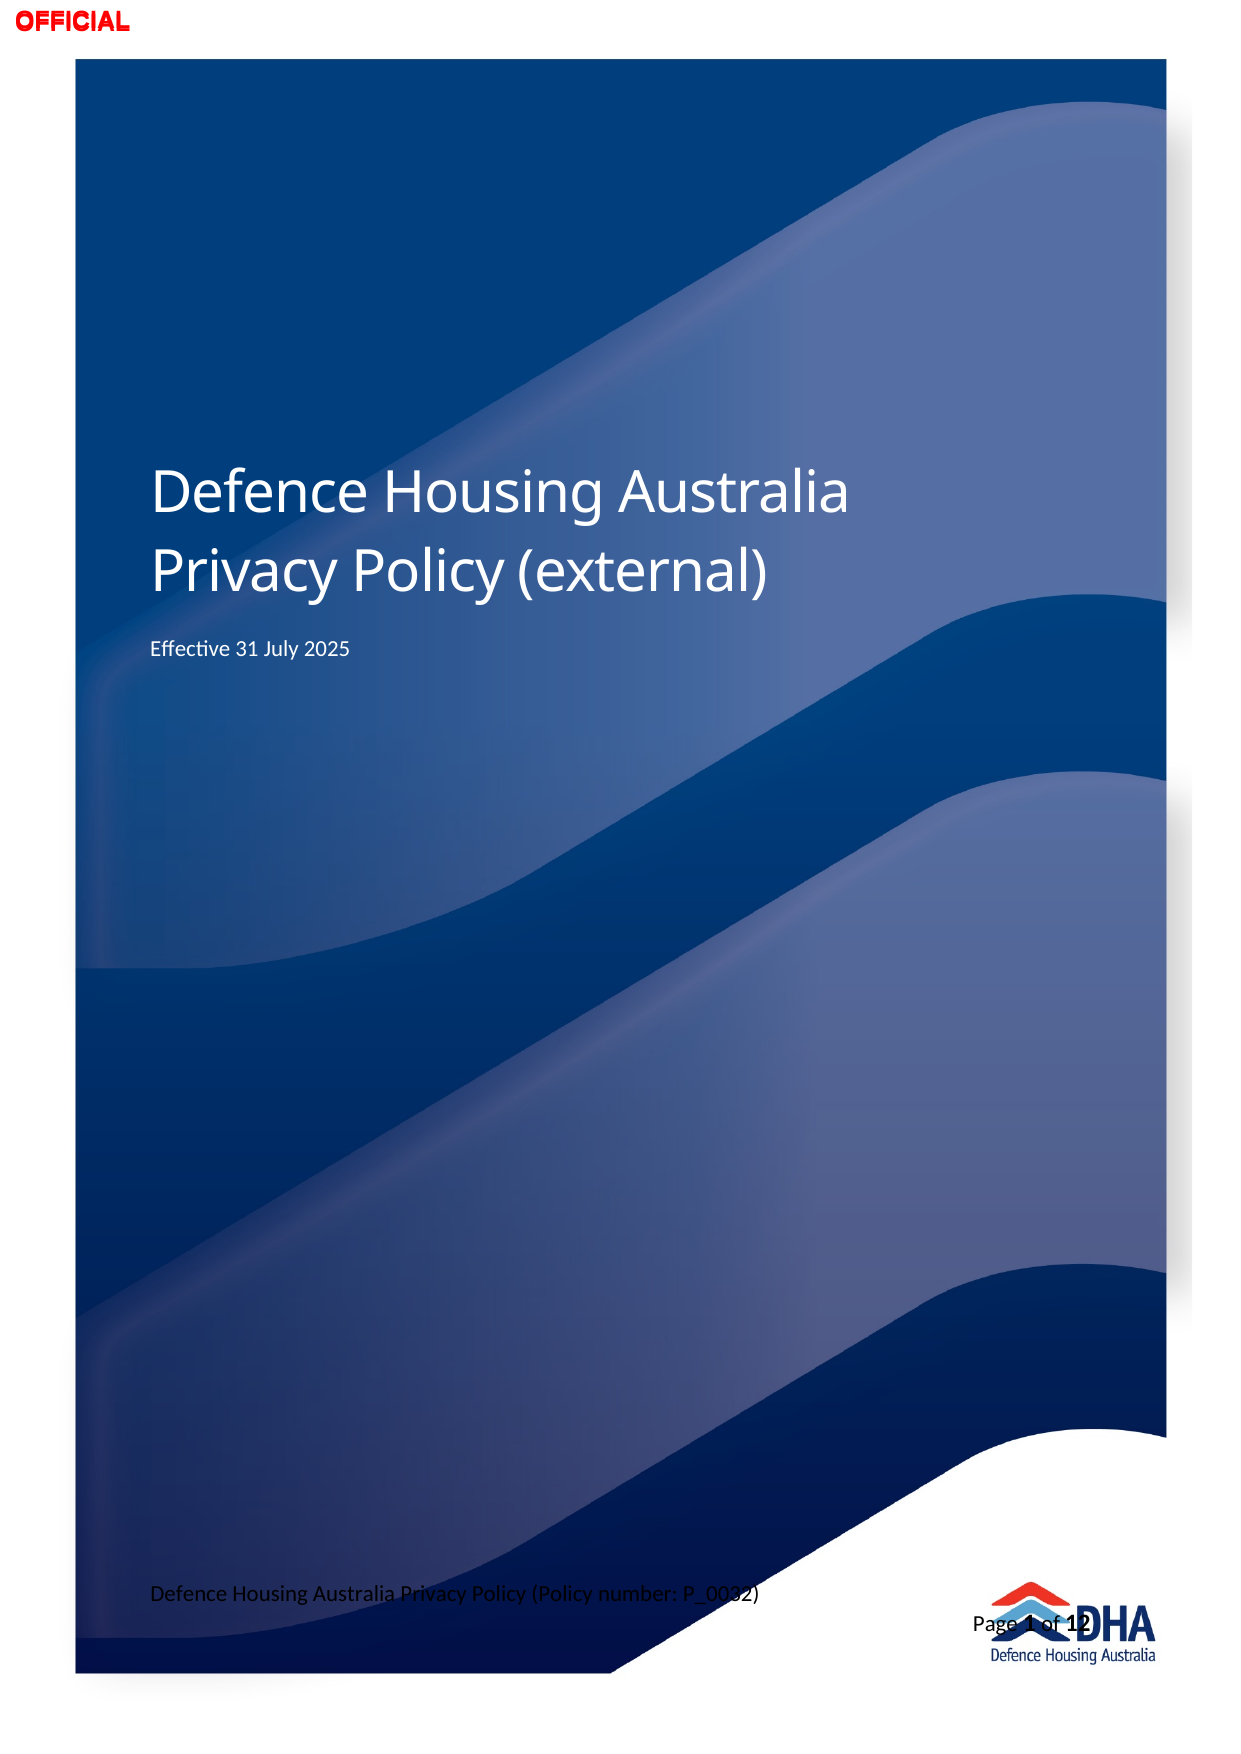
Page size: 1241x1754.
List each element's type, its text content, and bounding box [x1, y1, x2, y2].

picture [48, 31, 1193, 1701]
title Privacy Policy (external) [150, 529, 1090, 609]
title Defence Housing Australia [150, 450, 1090, 529]
text Effective 31 July 2025 [150, 634, 1090, 662]
